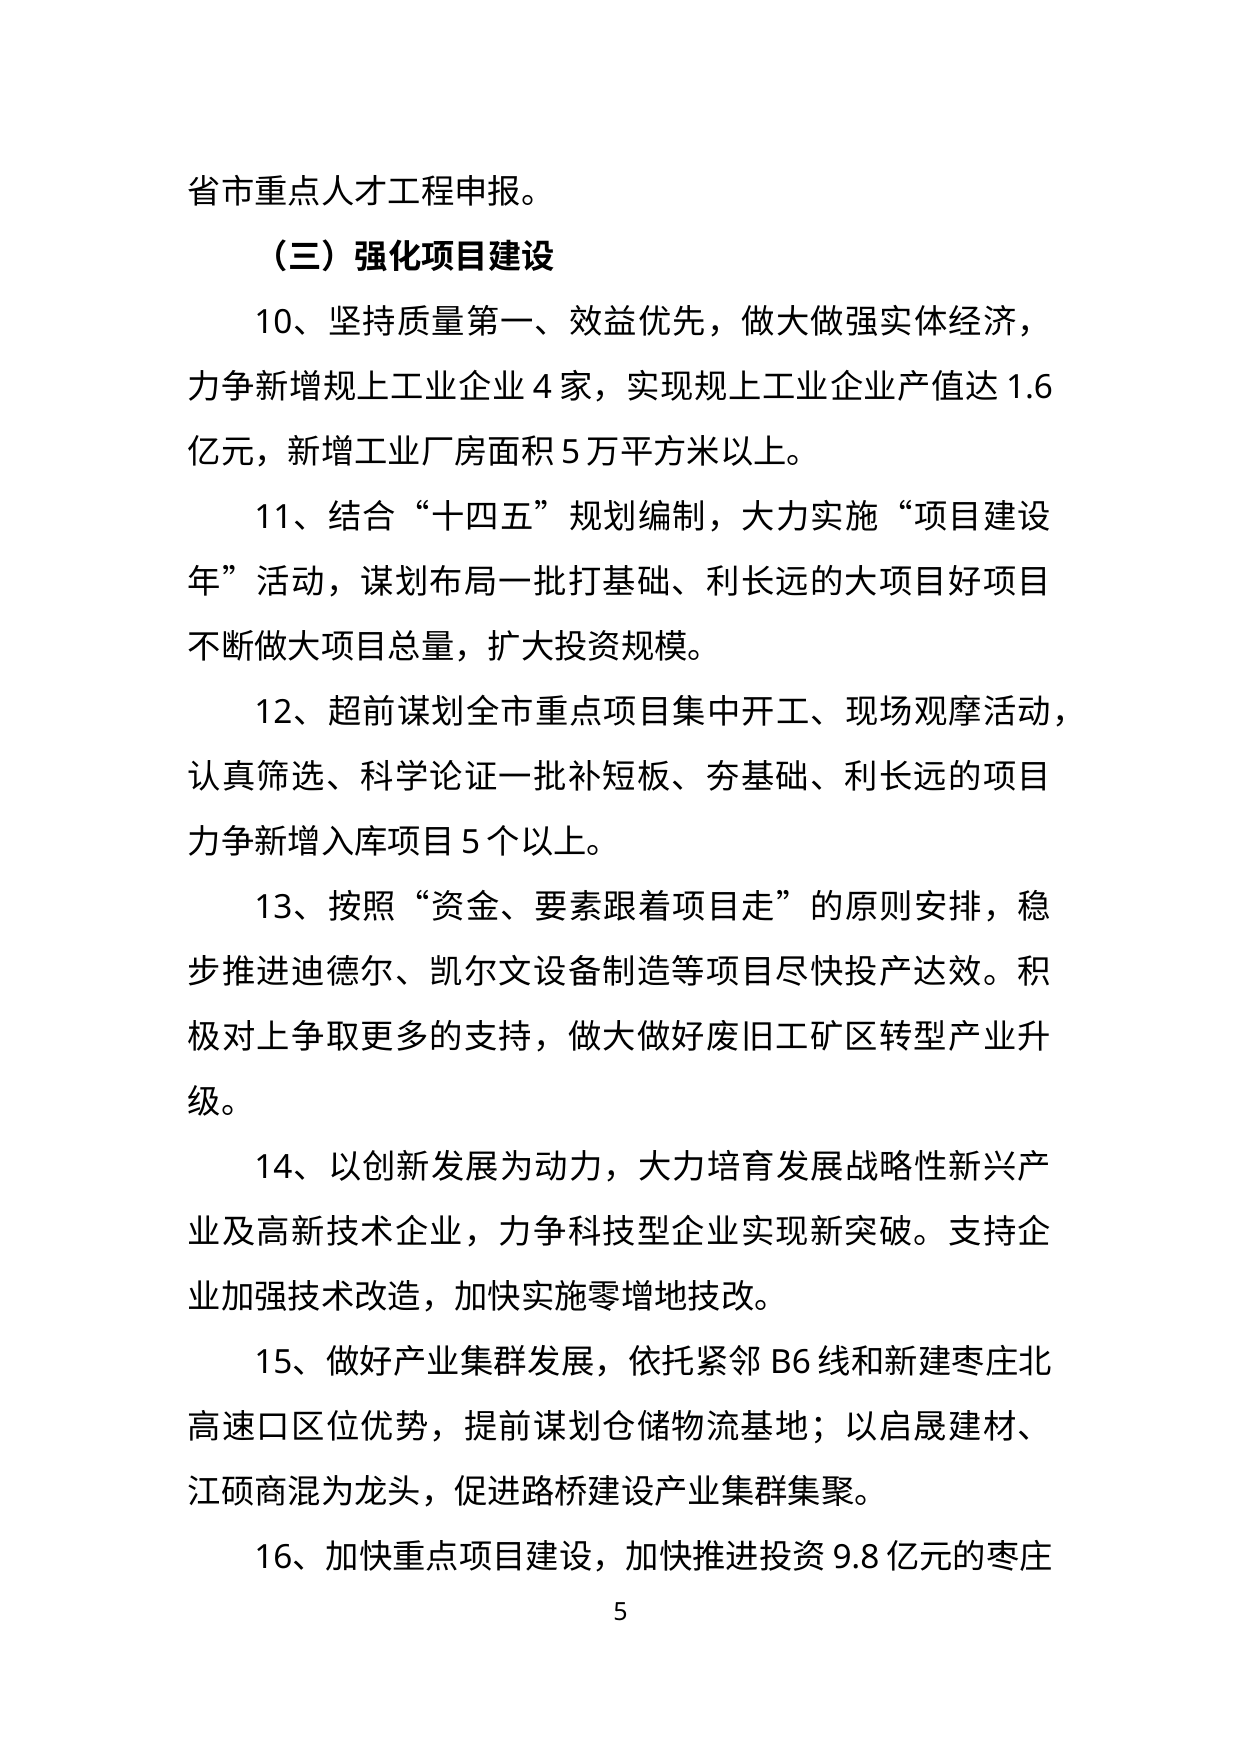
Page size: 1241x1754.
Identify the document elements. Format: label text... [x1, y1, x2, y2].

text 10、坚持质量第一、效益优先，做大做强实体经济，力争新增规上工业企业4家，实现规上工业企业产值达1.6亿元，新增工业厂房面积5万平方米以上。 [187, 287, 1053, 482]
text 15、做好产业集群发展，依托紧邻B6线和新建枣庄北高速口区位优势，提前谋划仓储物流基地；以启晟建材、江硕商混为龙头，促进路桥建设产业集群集聚。 [187, 1327, 1053, 1522]
text 13、按照“资金、要素跟着项目走”的原则安排，稳步推进迪德尔、凯尔文设备制造等项目尽快投产达效。积极对上争取更多的支持，做大做好废旧工矿区转型产业升级。 [187, 872, 1053, 1132]
text （三）强化项目建设 [187, 222, 1053, 287]
text 11、结合“十四五”规划编制，大力实施“项目建设年”活动，谋划布局一批打基础、利长远的大项目好项目，不断做大项目总量，扩大投资规模。 [187, 482, 1053, 677]
text 12、超前谋划全市重点项目集中开工、现场观摩活动，认真筛选、科学论证一批补短板、夯基础、利长远的项目，力争新增入库项目5个以上。 [187, 677, 1053, 872]
text 14、以创新发展为动力，大力培育发展战略性新兴产业及高新技术企业，力争科技型企业实现新突破。支持企业加强技术改造，加快实施零增地技改。 [187, 1132, 1053, 1327]
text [187, 157, 1053, 222]
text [187, 1522, 1053, 1587]
